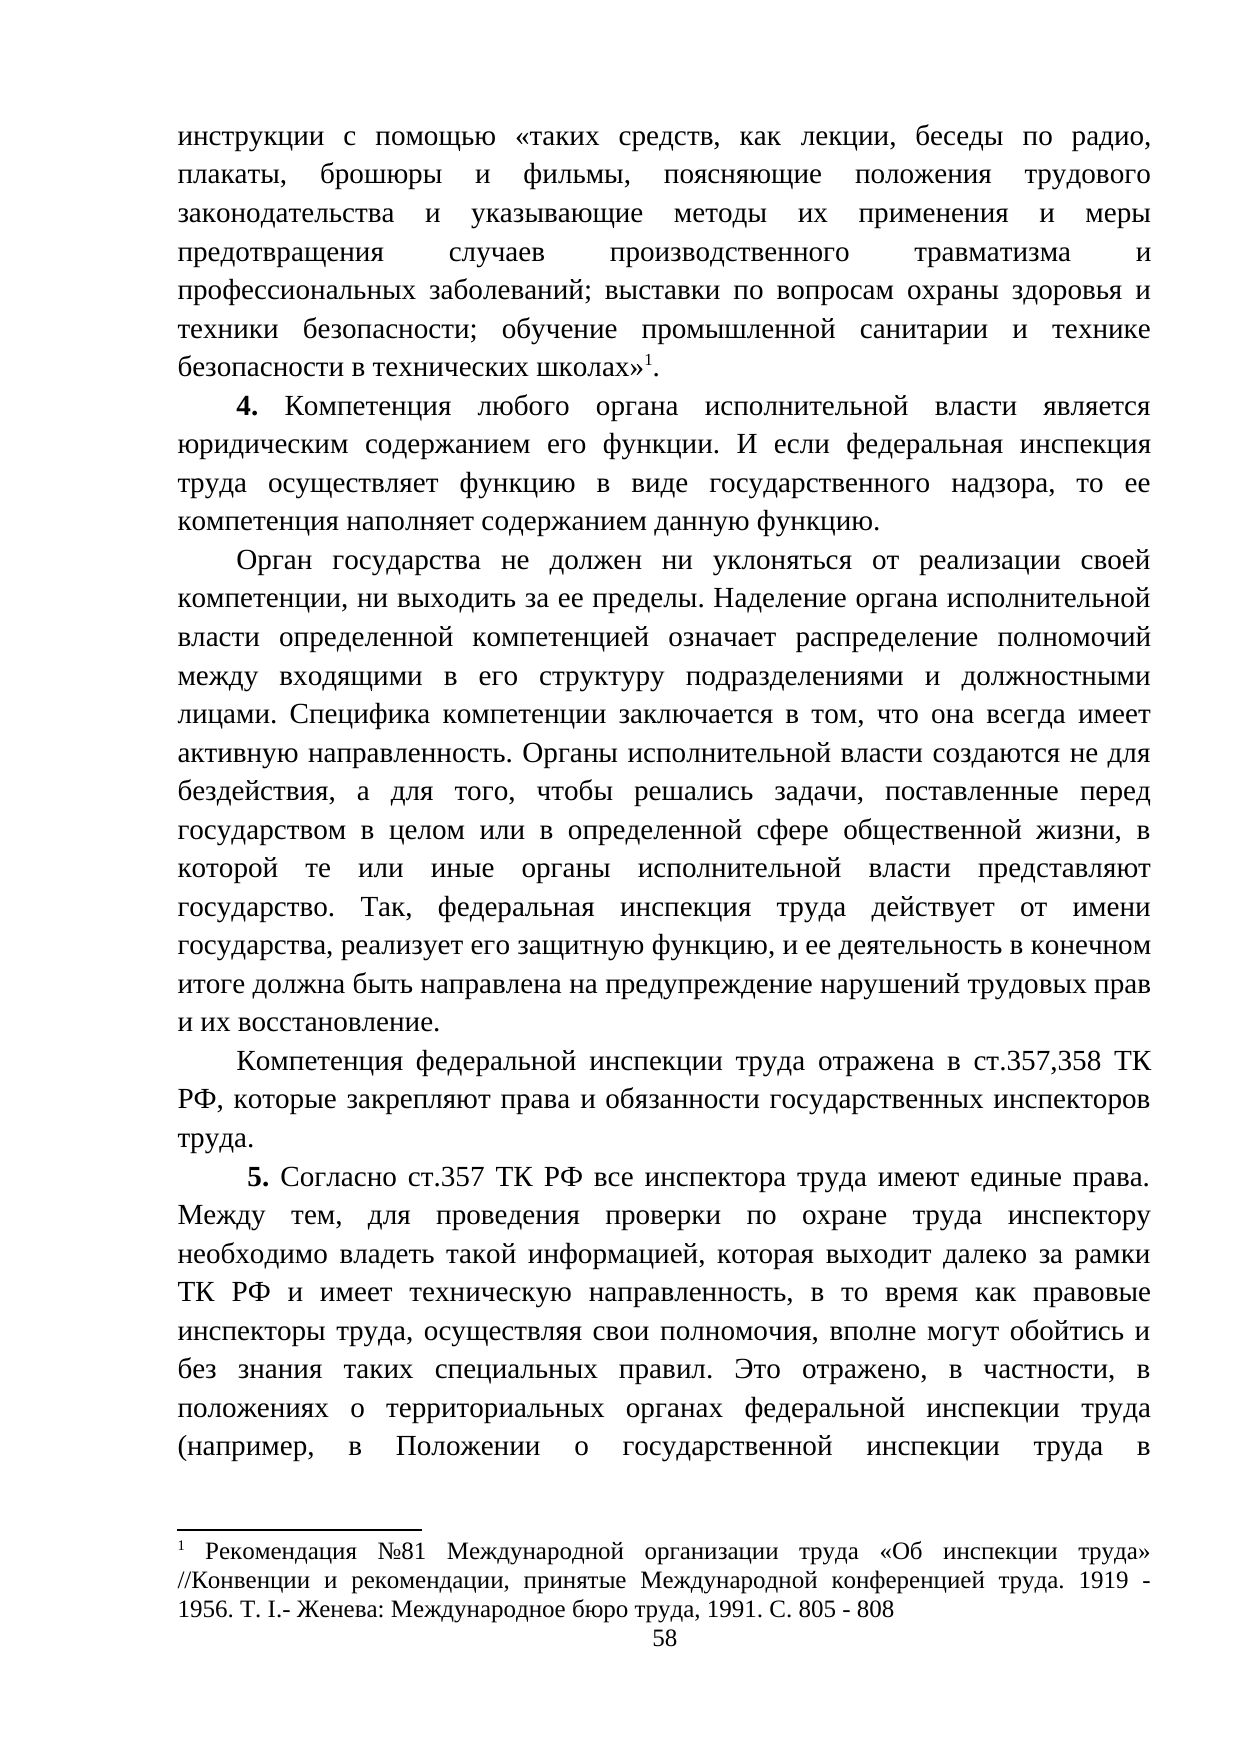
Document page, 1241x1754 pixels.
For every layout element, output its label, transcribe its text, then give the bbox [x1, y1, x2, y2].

text Компетенция федеральной инспекции труда отражена в ст.357,358 ТК РФ, которые закрепляют права и обязанности государственных инспекторов труда. [177, 1043, 1152, 1154]
text Орган государства не должен ни уклоняться от реализации своей компетенции, ни выходить за ее пределы. Наделение органа исполнительной власти определенной компетенцией означает распределение полномочий между входящими в его структуру подразделениями и должностными лицами. Специфика компетенции заключается в том, что она всегда имеет активную направленность. Органы исполнительной власти создаются не для бездействия, а для того, чтобы решались задачи, поставленные перед государством в целом или в определенной сфере общественной жизни, в которой те или иные органы исполнительной власти представляют государство. Так, федеральная инспекция труда действует от имени государства, реализует его защитную функцию, и ее деятельность в конечном итоге должна быть направлена на предупреждение нарушений трудовых прав и их восстановление. [177, 542, 1152, 1038]
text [177, 118, 1152, 383]
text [177, 1159, 1152, 1462]
text 4. Компетенция любого органа исполнительной власти является юридическим содержанием его функции. И если федеральная инспекция труда осуществляет функцию в виде государственного надзора, то ее компетенция наполняет содержанием данную функцию. [177, 388, 1152, 537]
